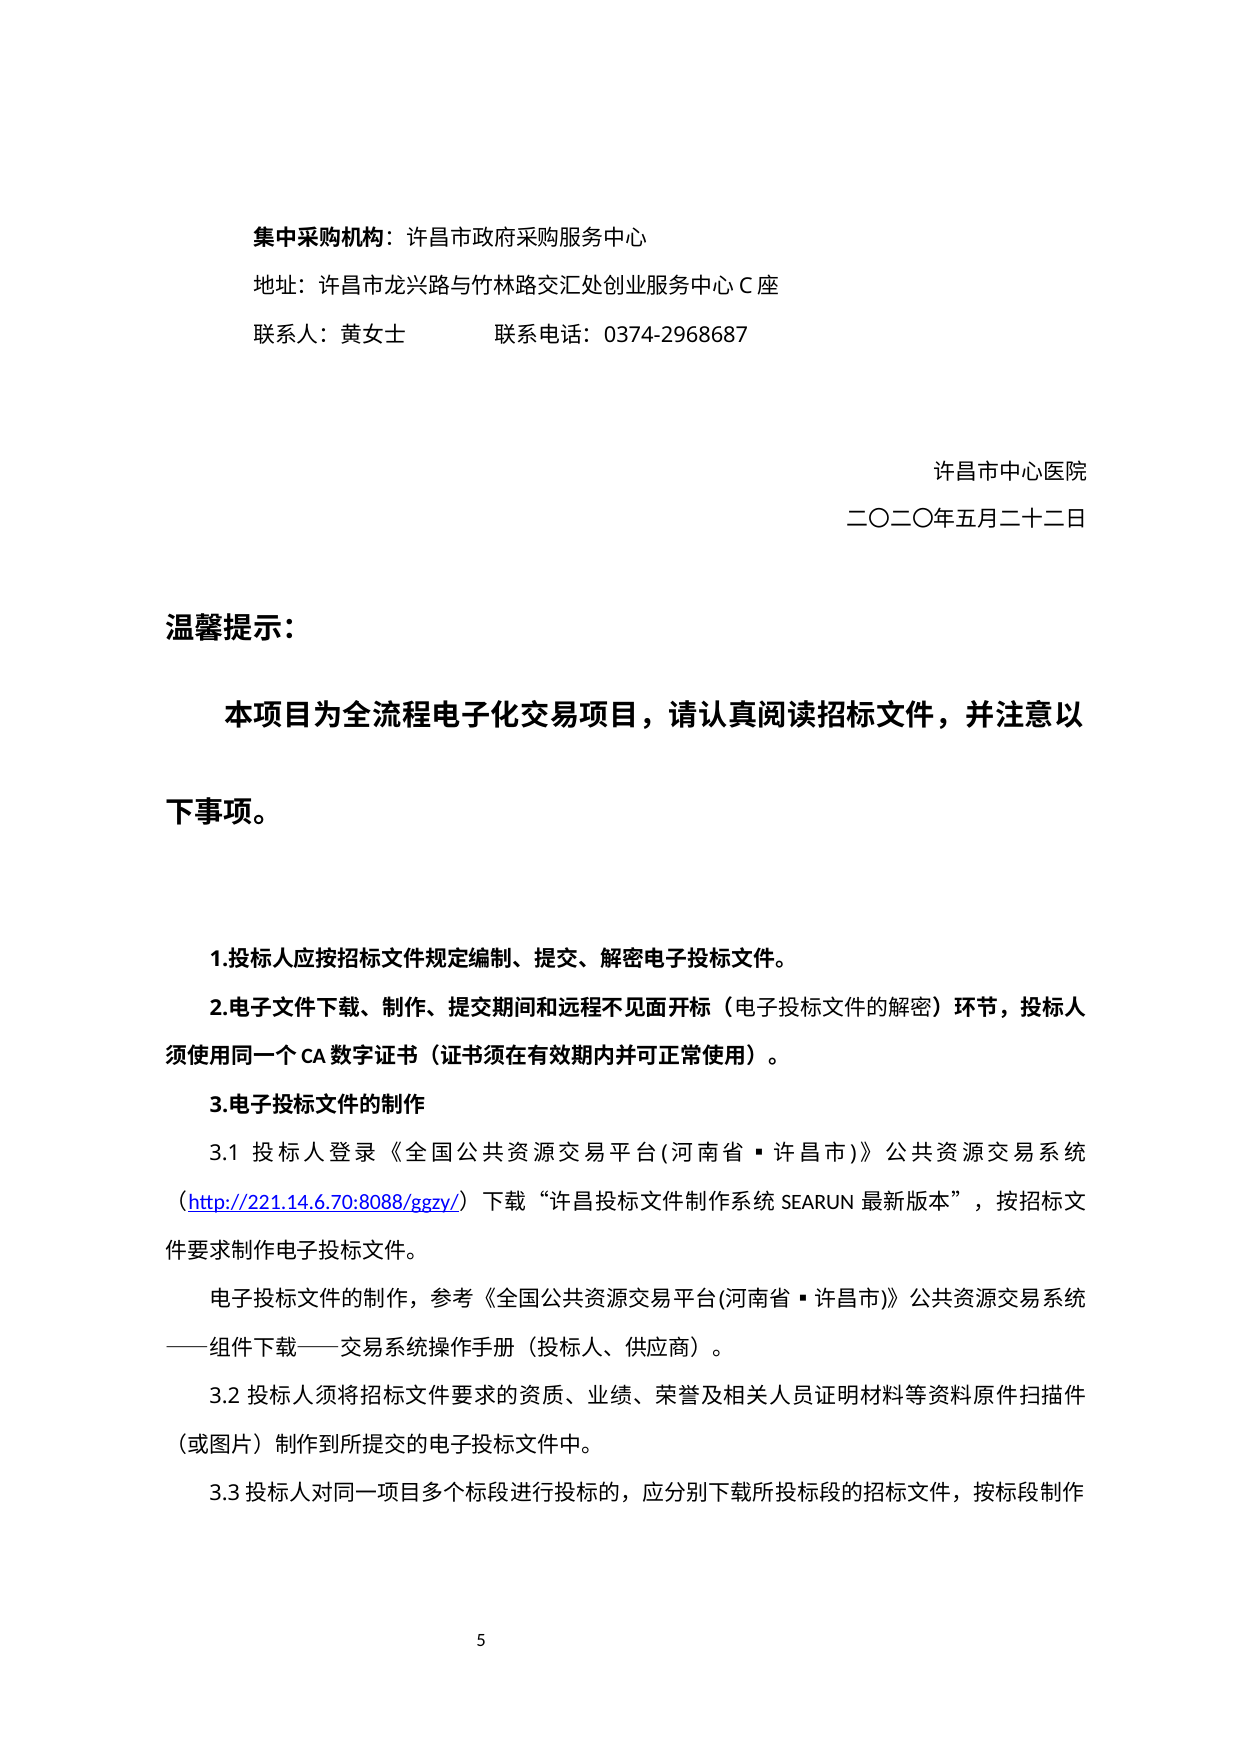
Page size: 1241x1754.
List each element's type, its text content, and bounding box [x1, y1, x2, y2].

text 二〇二〇年五月二十二日 [165, 501, 1087, 533]
text 3.2 投标人须将招标文件要求的资质、业绩、荣誉及相关人员证明材料等资料原件扫描件（或图片）制作到所提交的电子投标文件中。 [165, 1378, 1087, 1459]
text 集中采购机构：许昌市政府采购服务中心 [165, 219, 1087, 252]
text 1.投标人应按招标文件规定编制、提交、解密电子投标文件。 [165, 941, 1087, 973]
text 本项目为全流程电子化交易项目，请认真阅读招标文件，并注意以下事项。 [165, 680, 1087, 842]
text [165, 1475, 1087, 1507]
text 3.1 投标人登录《全国公共资源交易平台(河南省▪许昌市)》公共资源交易系统（http://221.14.6.70:8088/ggzy/）下载“许昌投标文件制作系统SEARUN 最新版本”，按招标文件要求制作电子投标文件。 [165, 1135, 1087, 1265]
text 地址：许昌市龙兴路与竹林路交汇处创业服务中心C座 [165, 268, 1087, 300]
text 联系人：黄女士 联系电话：0374-2968687 [165, 316, 1087, 349]
text 2.电子文件下载、制作、提交期间和远程不见面开标（电子投标文件的解密）环节，投标人须使用同一个CA数字证书（证书须在有效期内并可正常使用）。 [165, 989, 1087, 1071]
text 电子投标文件的制作，参考《全国公共资源交易平台(河南省▪许昌市)》公共资源交易系统——组件下载——交易系统操作手册（投标人、供应商）。 [165, 1281, 1087, 1362]
text 温馨提示： [165, 594, 1087, 659]
text 许昌市中心医院 [165, 454, 1087, 486]
text 3.电子投标文件的制作 [165, 1086, 1087, 1119]
